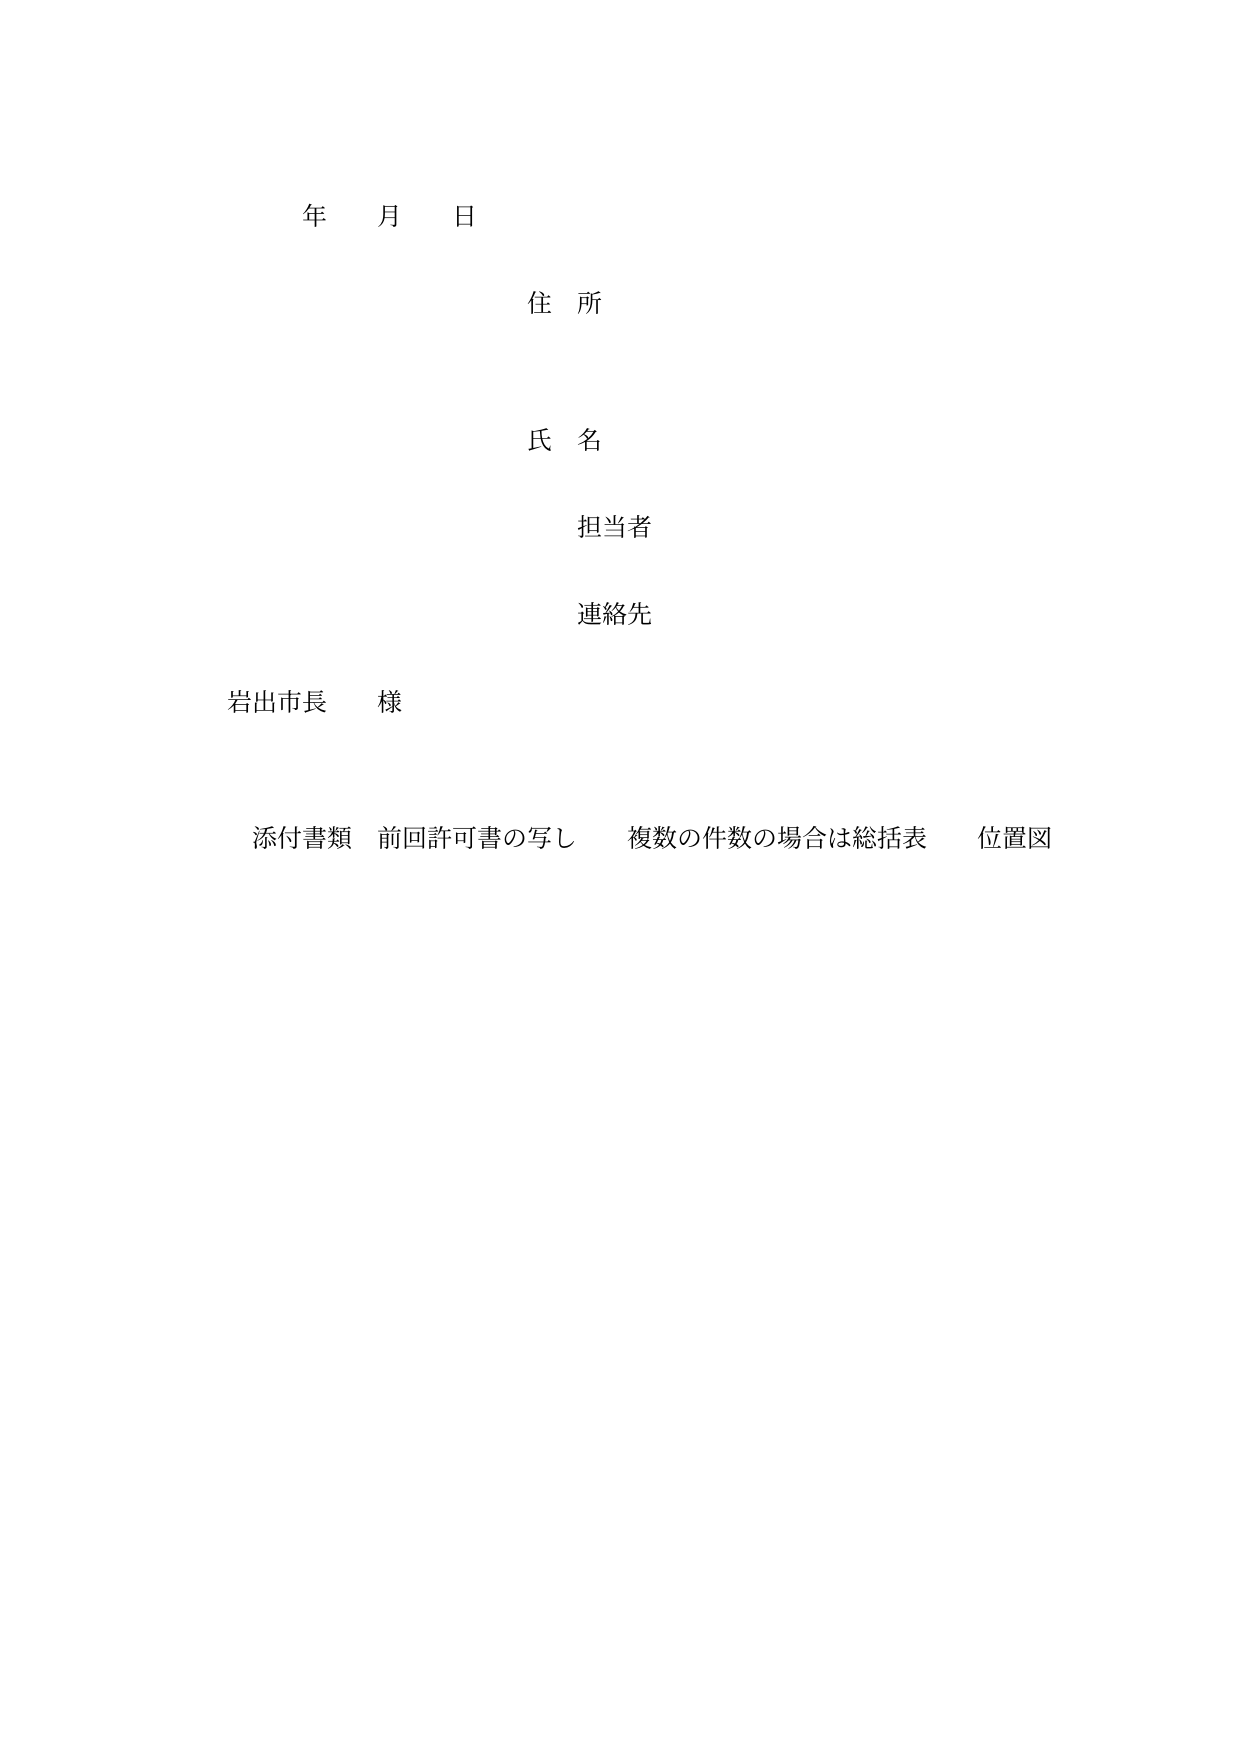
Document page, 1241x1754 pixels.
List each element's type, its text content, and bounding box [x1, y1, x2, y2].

text 氏 名 [177, 404, 1122, 473]
text 年 月 日 [177, 180, 1122, 249]
text 連絡先 [177, 578, 1122, 648]
text 添付書類 前回許可書の写し 複数の件数の場合は総括表 位置図 [177, 802, 1122, 871]
text 岩出市長 様 [177, 666, 1122, 735]
text 担当者 [177, 491, 1122, 561]
text 住 所 [177, 267, 1122, 337]
